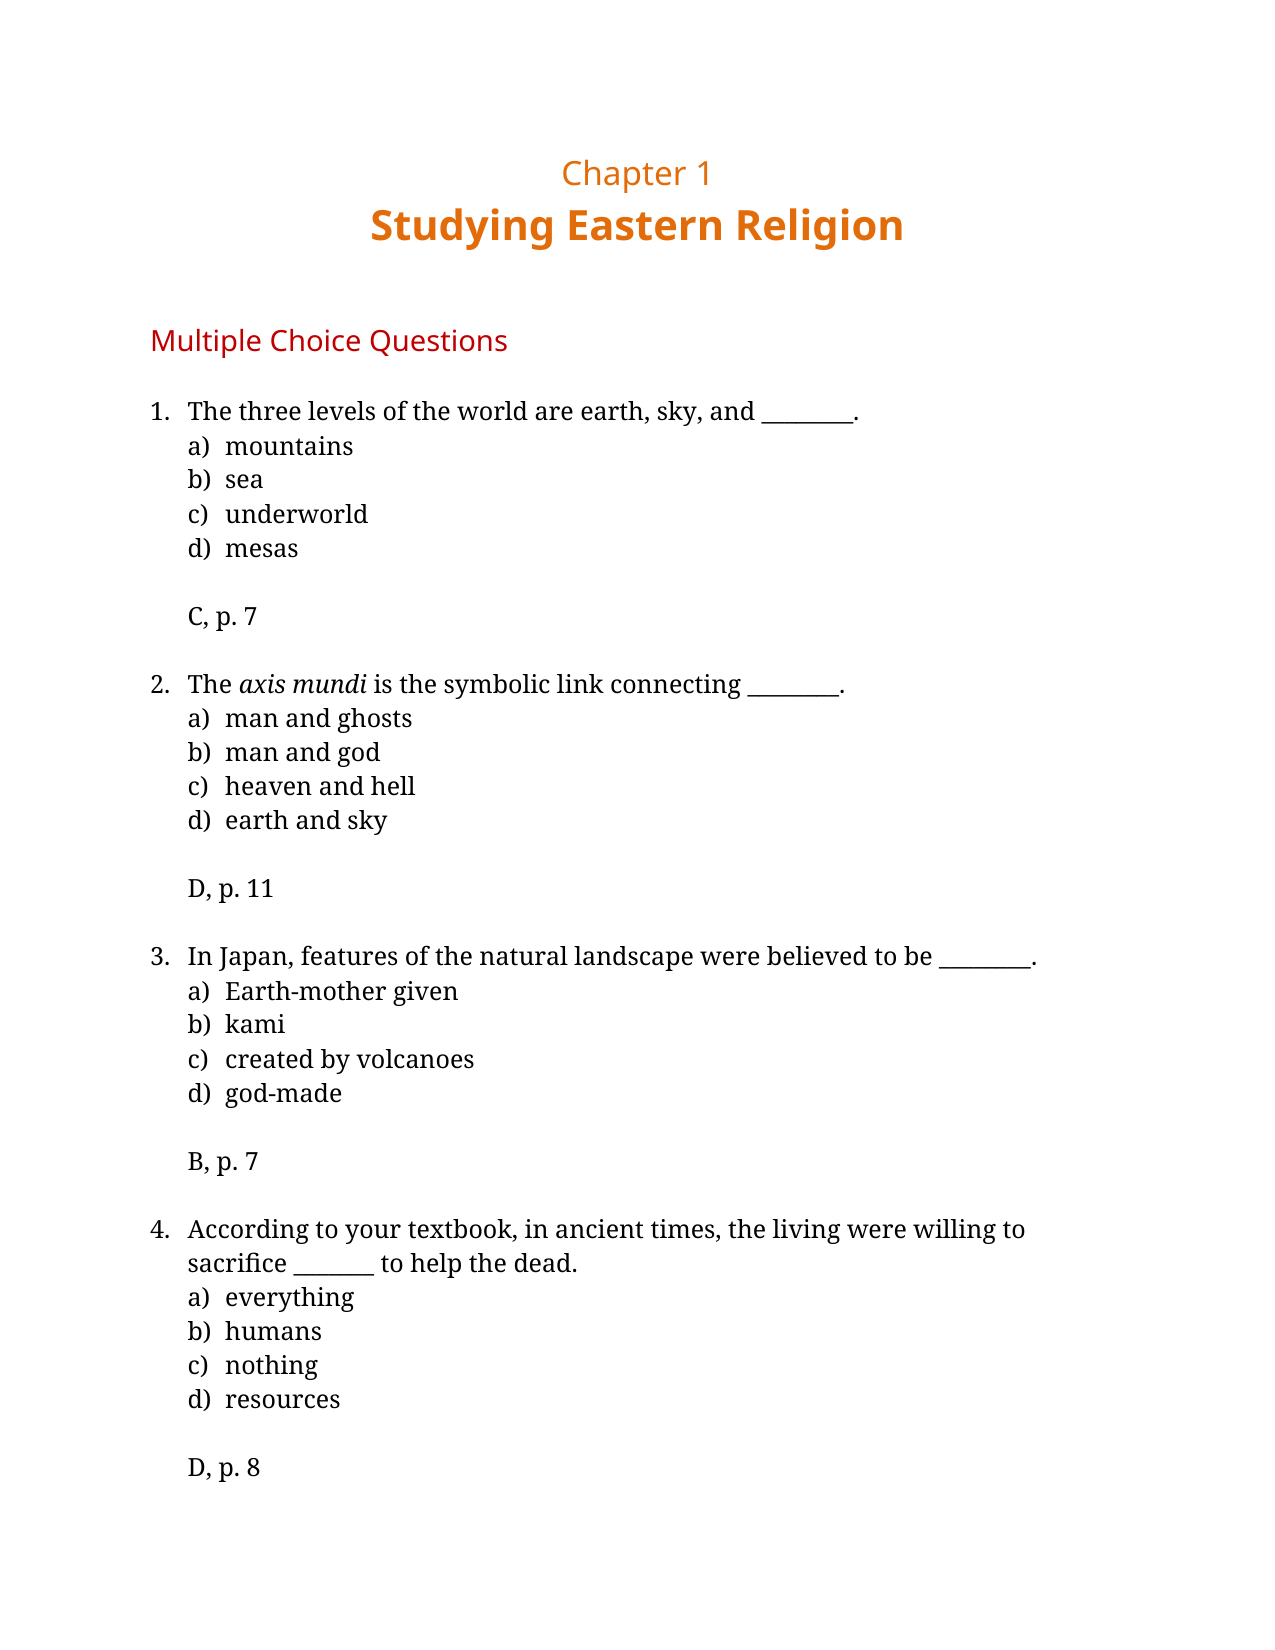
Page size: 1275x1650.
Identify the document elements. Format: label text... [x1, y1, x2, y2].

text C, p. 7 [187, 598, 1125, 632]
list earth and sky [187, 803, 1125, 837]
list man and god [187, 735, 1125, 769]
text Studying Eastern Religion [150, 195, 1125, 252]
list created by volcanoes [187, 1041, 1125, 1075]
list mountains [187, 428, 1125, 462]
text B, p. 7 [187, 1143, 1125, 1177]
text Chapter 1 [150, 150, 1125, 195]
list The three levels of the world are earth, sky, and ________. [150, 394, 1125, 428]
list The axis mundi is the symbolic link connecting ________. [150, 667, 1125, 701]
list In Japan, features of the natural landscape were believed to be ________. [150, 939, 1125, 973]
list humans [187, 1314, 1125, 1348]
list god-made [187, 1075, 1125, 1109]
list heaven and hell [187, 769, 1125, 803]
list Earth-mother given [187, 973, 1125, 1007]
list underworld [187, 496, 1125, 530]
list nothing [187, 1348, 1125, 1382]
list man and ghosts [187, 701, 1125, 735]
list sea [187, 462, 1125, 496]
list resources [187, 1382, 1125, 1416]
list mesas [187, 530, 1125, 564]
text D, p. 8 [187, 1450, 1125, 1484]
list According to your textbook, in ancient times, the living were willing to sacrifice _______ to help the dead. [150, 1212, 1125, 1280]
list everything [187, 1280, 1125, 1314]
text D, p. 11 [187, 871, 1125, 905]
list kami [187, 1007, 1125, 1041]
text Multiple Choice Questions [150, 320, 1125, 360]
